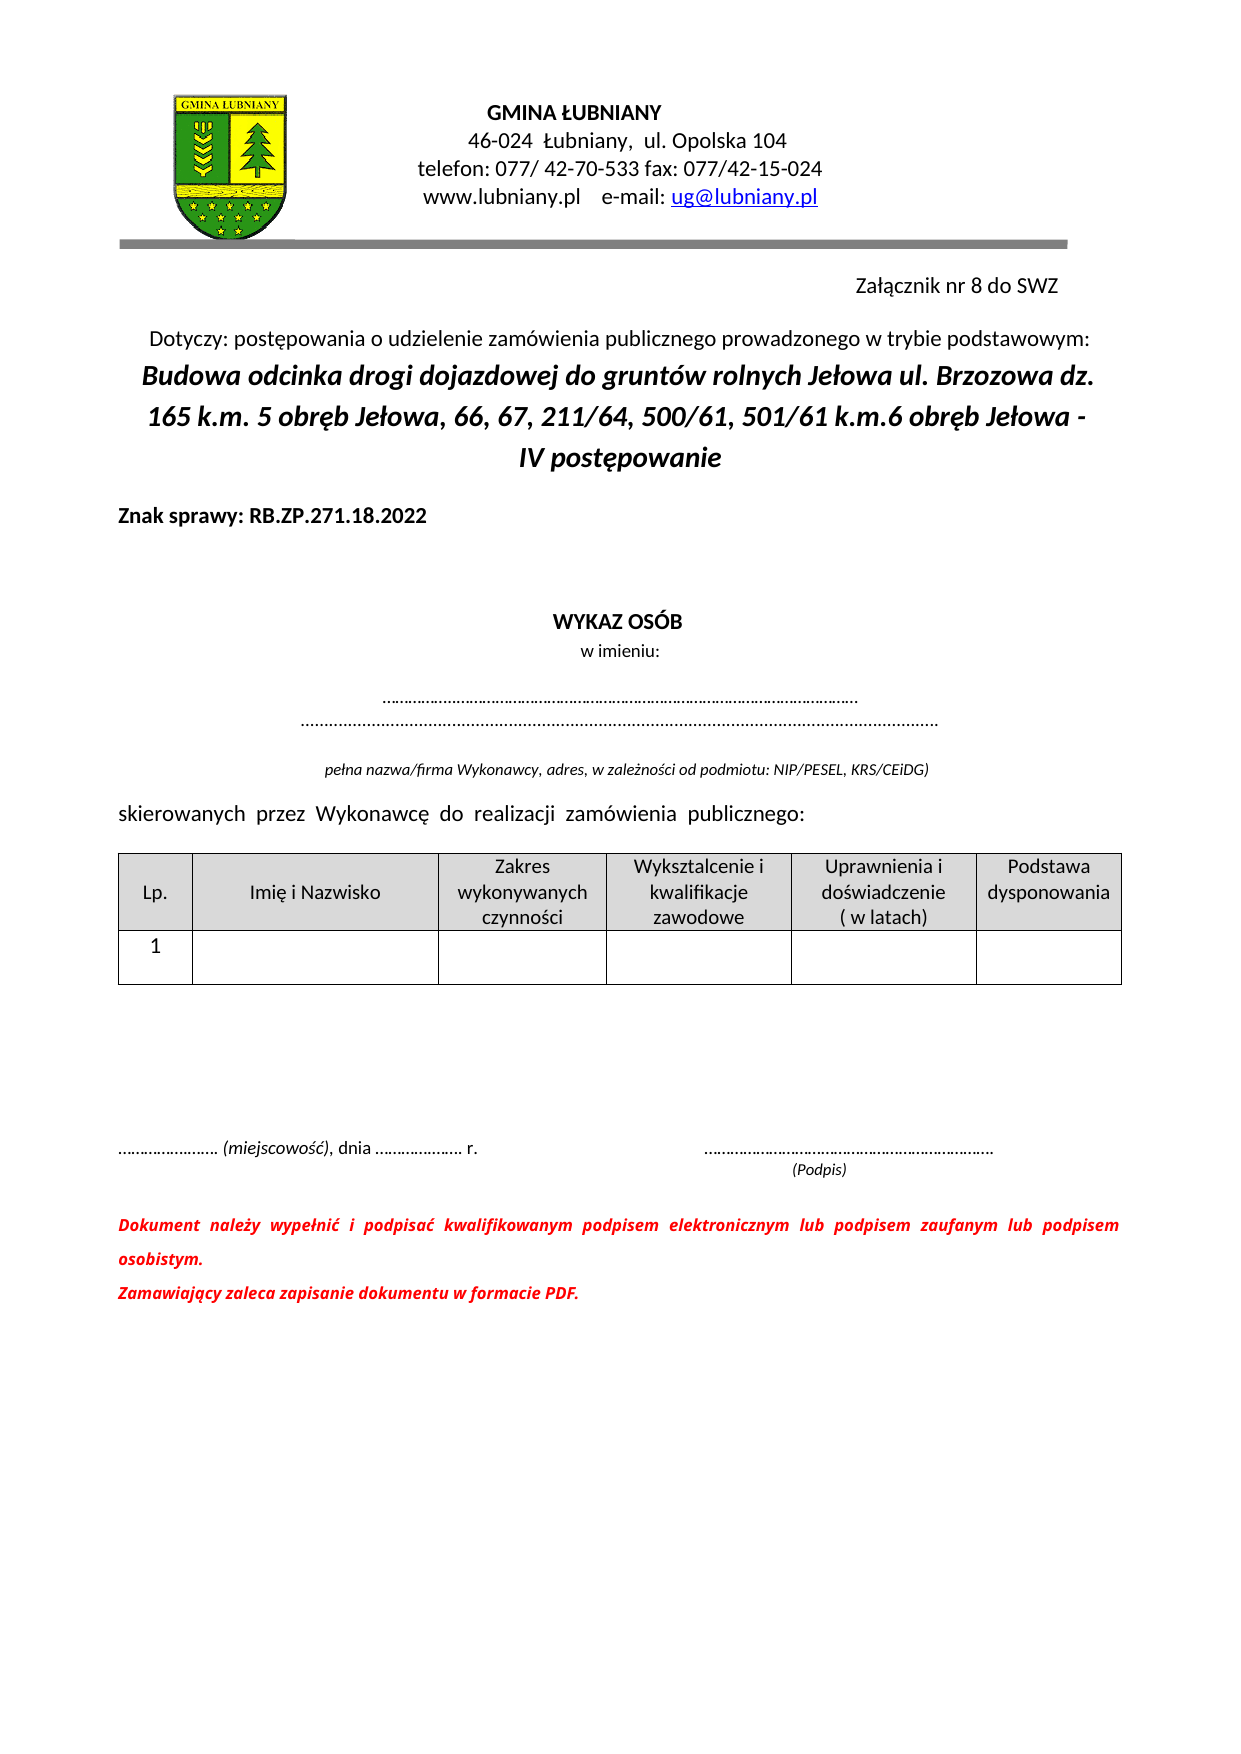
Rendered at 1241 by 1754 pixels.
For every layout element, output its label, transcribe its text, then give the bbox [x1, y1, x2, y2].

table_cell [439, 931, 606, 983]
table_cell 1 [119, 931, 192, 983]
text Dotyczy: postępowania o udzielenie zamówienia publicznego prowadzonego w trybie podstawowym: Budowa odcinka drogi dojazdowej do gruntów rolnych Jełowa ul. Brzozowa dz. 165 k.m. 5 obręb Jełowa, 66, 67, 211/64, 500/61, 501/61 k.m.6 obręb Jełowa - IV postępowanie [118, 324, 1122, 475]
text w imieniu: [118, 639, 1122, 662]
text ....................................................................................................................................... [118, 708, 1122, 731]
table_cell [193, 931, 438, 983]
table_header Lp. [119, 854, 192, 930]
table_header Uprawnienia i doświadczenie ( w latach) [792, 854, 976, 930]
text WYKAZ OSÓB [118, 607, 1122, 635]
list skierowanych przez Wykonawcę do realizacji zamówienia publicznego: [118, 799, 1122, 827]
text pełna nazwa/firma Wykonawcy, adres, w zależności od podmiotu: NIP/PESEL, KRS/CEiDG) [118, 759, 1122, 779]
text Załącznik nr 8 do SWZ [782, 271, 1122, 299]
text Znak sprawy: RB.ZP.271.18.2022 [118, 501, 1122, 529]
table_header Wyksztalcenie i kwalifikacje zawodowe [607, 854, 791, 930]
text …………….……. (miejscowość), dnia ………….……. r. …………………………………………………………. [118, 1136, 1122, 1159]
picture [169, 94, 289, 239]
table_header Zakres wykonywanych czynności [439, 854, 606, 930]
text ……………..………………………………………………………………………………… [118, 685, 1122, 708]
table_cell [792, 931, 976, 983]
table_header Podstawa dysponowania [977, 854, 1121, 930]
table_header Imię i Nazwisko [193, 854, 438, 930]
table_cell [607, 931, 791, 983]
list (Podpis) [193, 1159, 1122, 1180]
text Dokument należy wypełnić i podpisać kwalifikowanym podpisem elektronicznym lub podpisem zaufanym lub podpisem osobistym. [118, 1214, 1122, 1271]
table_cell [977, 931, 1121, 983]
text Zamawiający zaleca zapisanie dokumentu w formacie PDF. [118, 1282, 1122, 1304]
